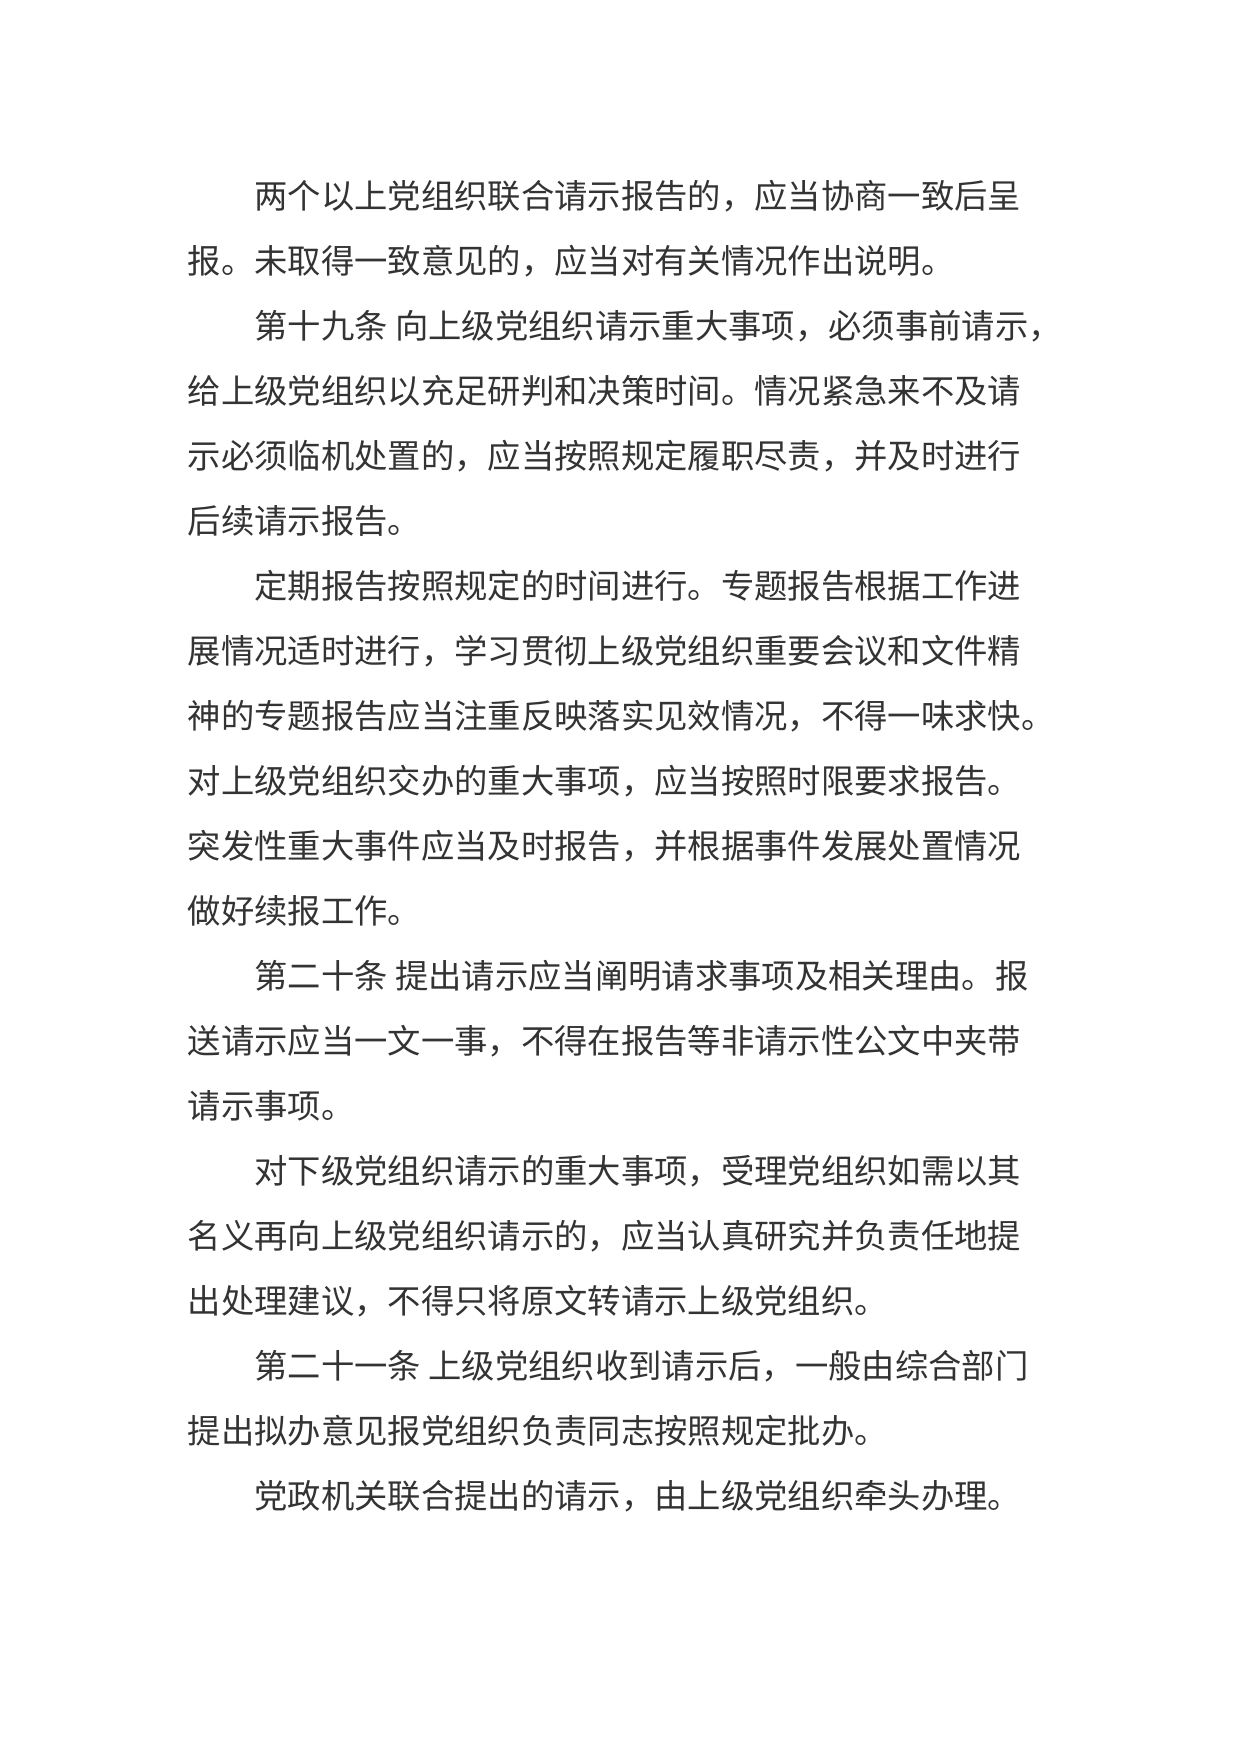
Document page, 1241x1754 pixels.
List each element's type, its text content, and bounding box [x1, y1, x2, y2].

text 第十九条 向上级党组织请示重大事项，必须事前请示，给上级党组织以充足研判和决策时间。情况紧急来不及请示必须临机处置的，应当按照规定履职尽责，并及时进行后续请示报告。 [187, 292, 1053, 552]
text 第二十一条 上级党组织收到请示后，一般由综合部门提出拟办意见报党组织负责同志按照规定批办。 [187, 1332, 1053, 1462]
text 定期报告按照规定的时间进行。专题报告根据工作进展情况适时进行，学习贯彻上级党组织重要会议和文件精神的专题报告应当注重反映落实见效情况，不得一味求快。对上级党组织交办的重大事项，应当按照时限要求报告。突发性重大事件应当及时报告，并根据事件发展处置情况做好续报工作。 [187, 552, 1053, 942]
text 对下级党组织请示的重大事项，受理党组织如需以其名义再向上级党组织请示的，应当认真研究并负责任地提出处理建议，不得只将原文转请示上级党组织。 [187, 1137, 1053, 1332]
text 第二十条 提出请示应当阐明请求事项及相关理由。报送请示应当一文一事，不得在报告等非请示性公文中夹带请示事项。 [187, 942, 1053, 1137]
text 两个以上党组织联合请示报告的，应当协商一致后呈报。未取得一致意见的，应当对有关情况作出说明。 [187, 162, 1053, 292]
text 党政机关联合提出的请示，由上级党组织牵头办理。 [187, 1462, 1053, 1527]
